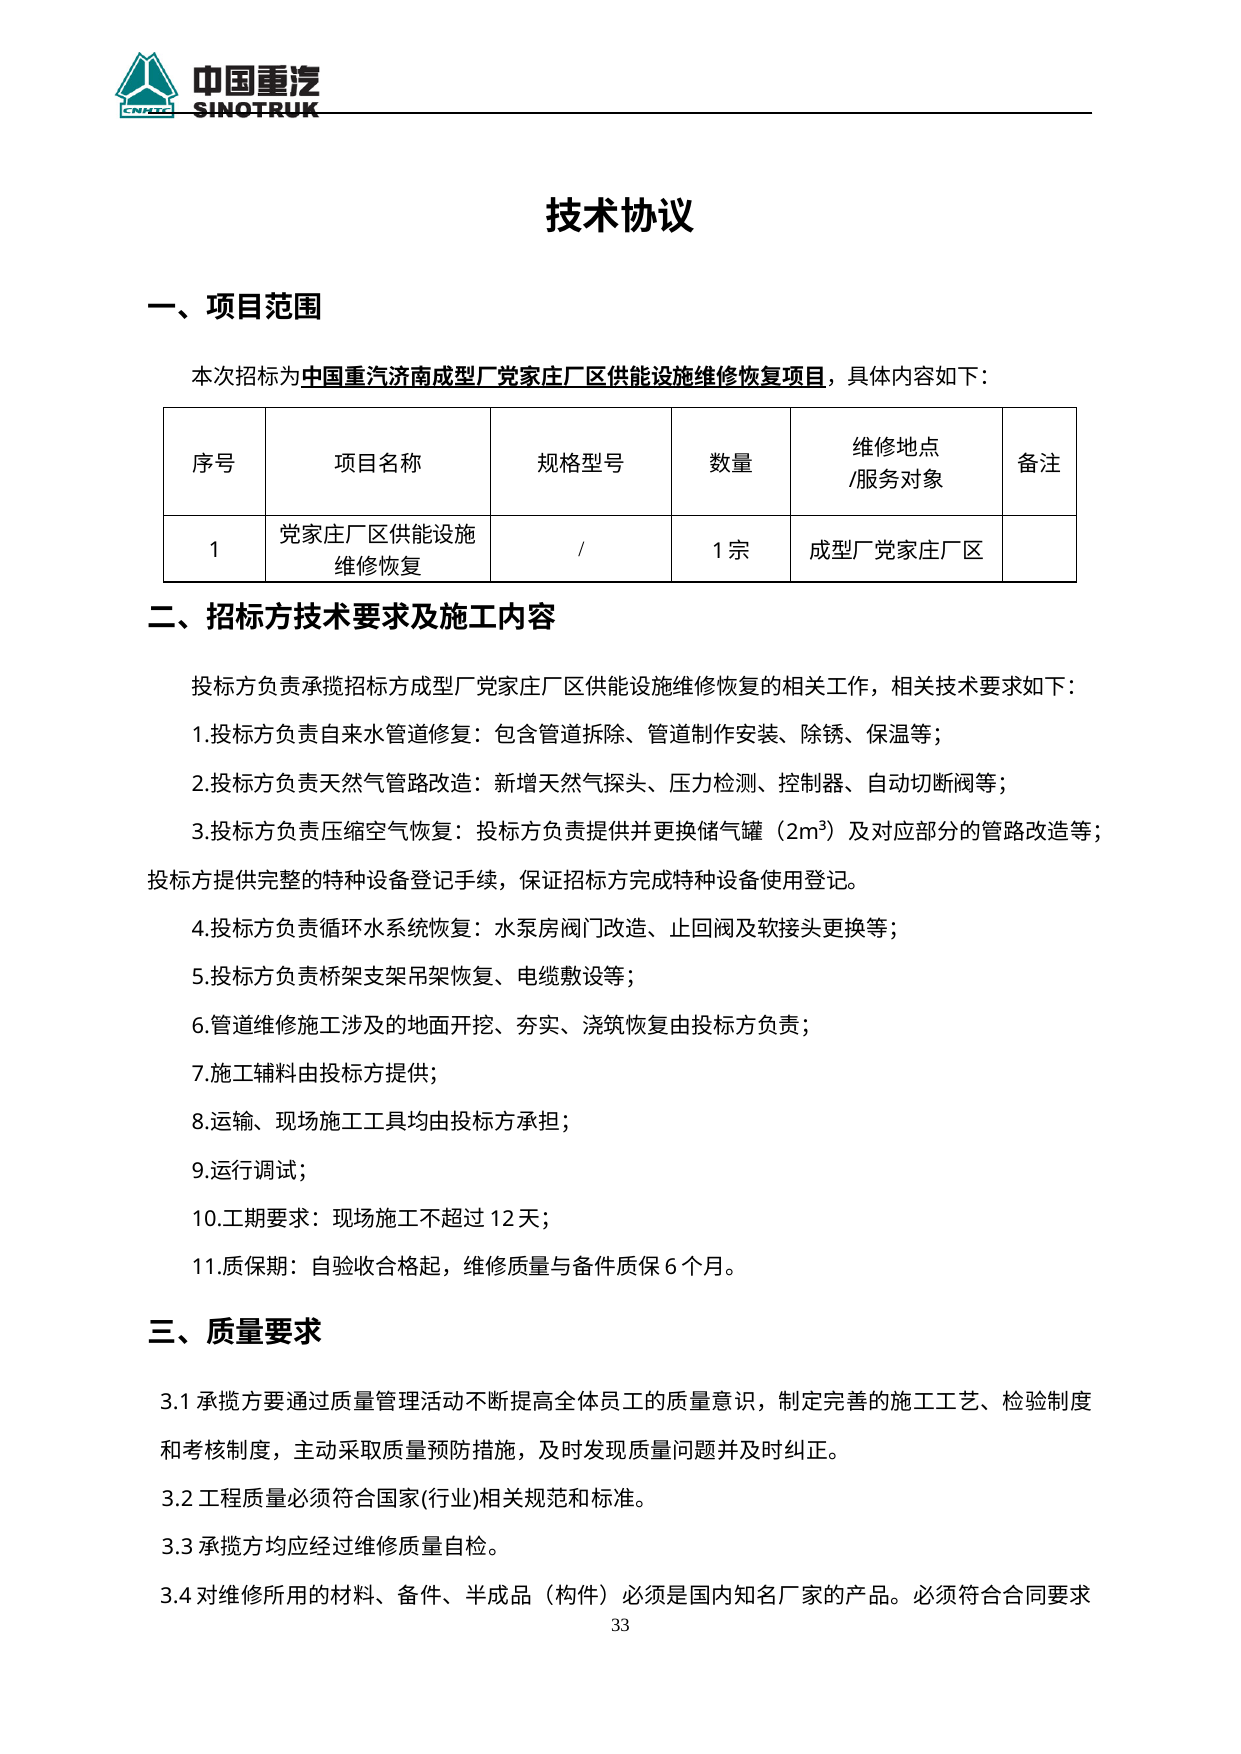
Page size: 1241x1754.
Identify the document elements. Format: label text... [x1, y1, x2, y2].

table_header 项目名称 [266, 408, 490, 515]
table_cell 1宗 [672, 516, 790, 581]
text 6.管道维修施工涉及的地面开挖、夯实、浇筑恢复由投标方负责； [148, 1007, 1092, 1040]
list 10.工期要求：现场施工不超过12天； [148, 1201, 1092, 1233]
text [160, 1577, 1092, 1610]
table_header 数量 [672, 408, 790, 515]
list 8.运输、现场施工工具均由投标方承担； [148, 1104, 1092, 1137]
text 三、质量要求 [148, 1297, 1092, 1362]
text 3.投标方负责压缩空气恢复：投标方负责提供并更换储气罐（2m³）及对应部分的管路改造等；投标方提供完整的特种设备登记手续，保证招标方完成特种设备使用登记。 [148, 814, 1092, 895]
table_header 规格型号 [491, 408, 671, 515]
table_cell 1 [164, 516, 265, 581]
table_cell [1003, 516, 1076, 581]
table_cell 党家庄厂区供能设施维修恢复 [266, 516, 490, 581]
picture [114, 52, 321, 119]
text 3.1承揽方要通过质量管理活动不断提高全体员工的质量意识，制定完善的施工工艺、检验制度和考核制度，主动采取质量预防措施，及时发现质量问题并及时纠正。 [160, 1383, 1092, 1465]
table_header 维修地点 /服务对象 [791, 408, 1002, 515]
table_header 备注 [1003, 408, 1076, 515]
text 9.运行调试； [148, 1152, 1092, 1185]
table_header 序号 [164, 408, 265, 515]
list 11.质保期：自验收合格起，维修质量与备件质保6个月。 [148, 1249, 1092, 1282]
text 3.2工程质量必须符合国家(行业)相关规范和标准。 [116, 1481, 1092, 1513]
text 1.投标方负责自来水管道修复：包含管道拆除、管道制作安装、除锈、保温等； [148, 717, 1092, 749]
text 5.投标方负责桥架支架吊架恢复、电缆敷设等； [148, 959, 1092, 992]
text 技术协议 [148, 181, 1092, 246]
text 4.投标方负责循环水系统恢复：水泵房阀门改造、止回阀及软接头更换等； [148, 911, 1092, 943]
text 本次招标为中国重汽济南成型厂党家庄厂区供能设施维修恢复项目，具体内容如下： [148, 359, 1092, 391]
text 2.投标方负责天然气管路改造：新增天然气探头、压力检测、控制器、自动切断阀等； [148, 765, 1092, 798]
table_cell / [491, 516, 671, 581]
text 二、招标方技术要求及施工内容 [148, 582, 1092, 647]
text 7.施工辅料由投标方提供； [148, 1056, 1092, 1088]
text 3.3承揽方均应经过维修质量自检。 [116, 1529, 1092, 1561]
text 一、项目范围 [148, 273, 1092, 338]
text 投标方负责承揽招标方成型厂党家庄厂区供能设施维修恢复的相关工作，相关技术要求如下： [148, 669, 1092, 701]
table_cell 成型厂党家庄厂区 [791, 516, 1002, 581]
